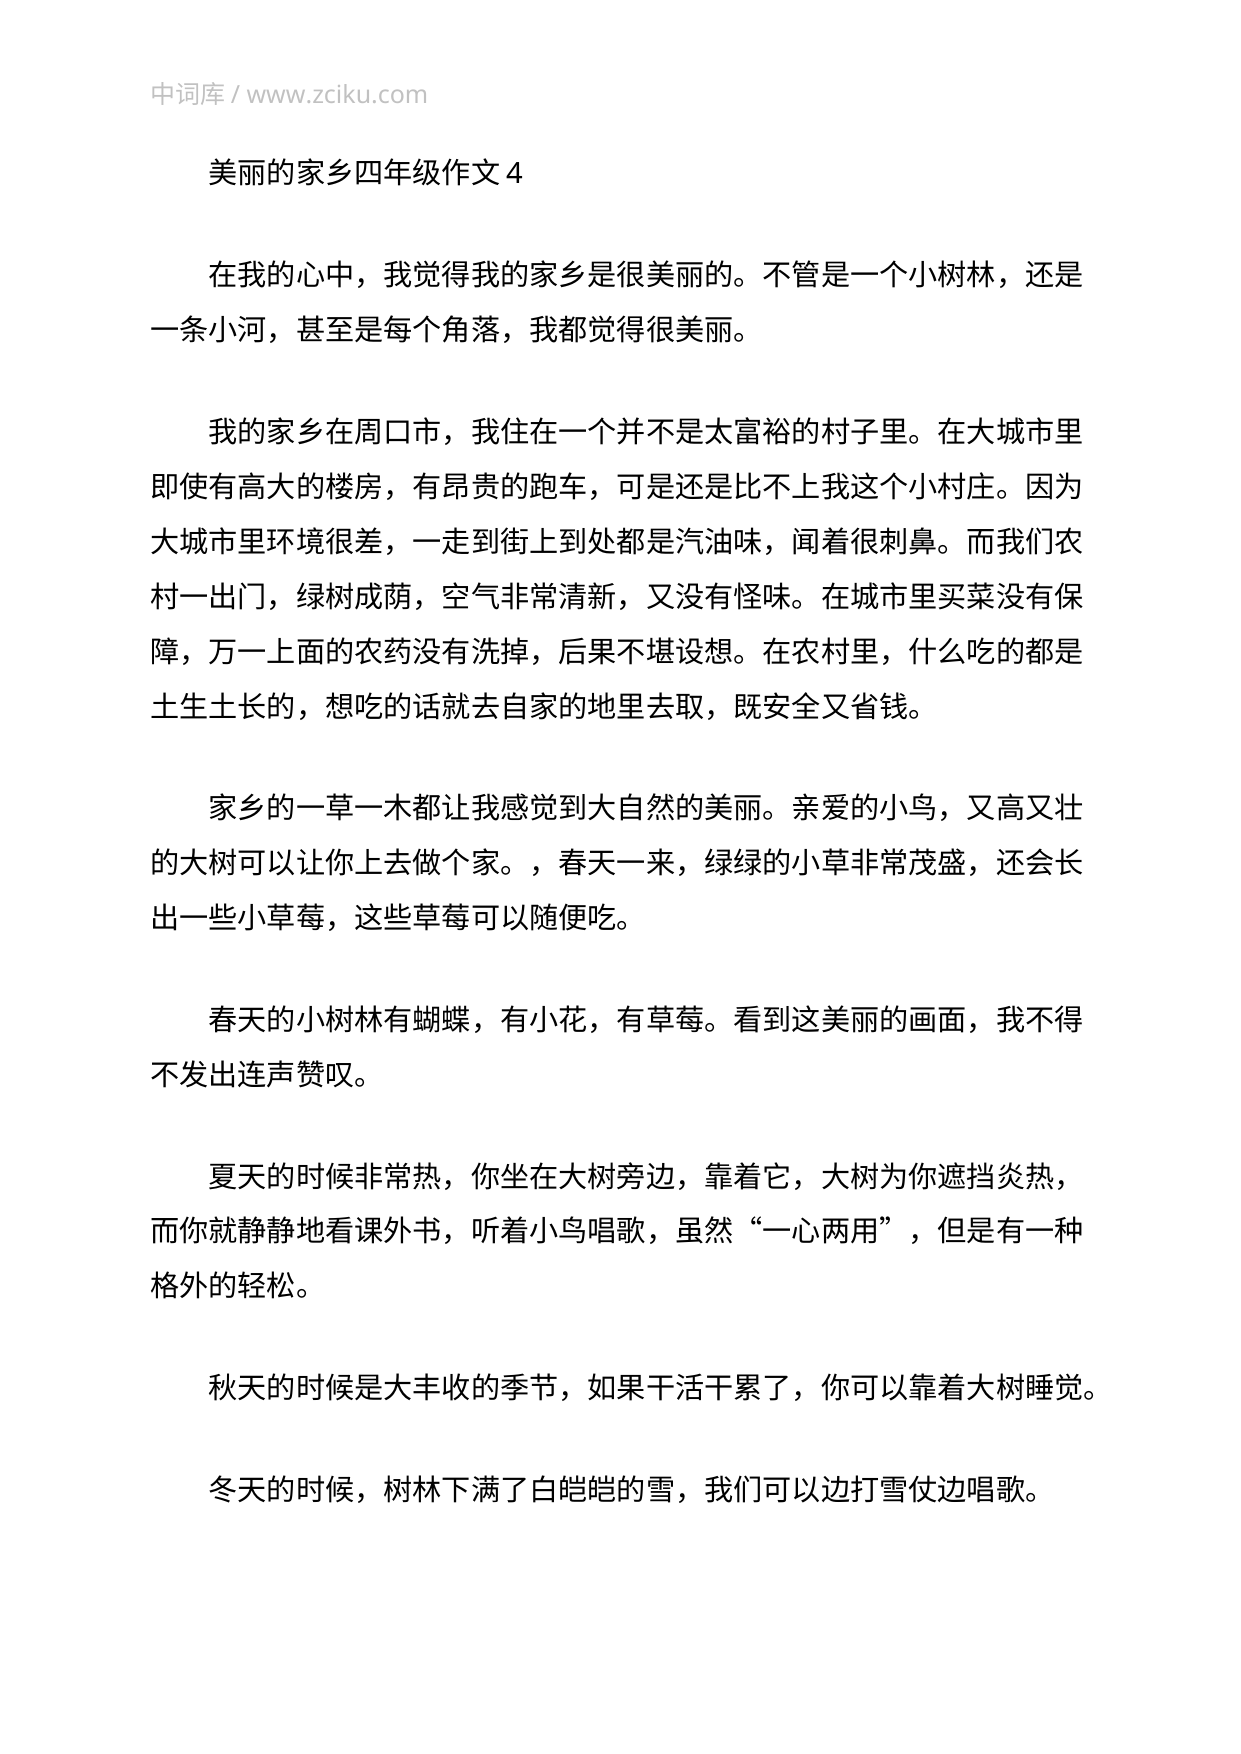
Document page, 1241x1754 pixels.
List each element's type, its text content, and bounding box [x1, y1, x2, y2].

text 家乡的一草一木都让我感觉到大自然的美丽。亲爱的小鸟，又高又壮的大树可以让你上去做个家。，春天一来，绿绿的小草非常茂盛，还会长出一些小草莓，这些草莓可以随便吃。 [150, 785, 1090, 937]
text 我的家乡在周口市，我住在一个并不是太富裕的村子里。在大城市里即使有高大的楼房，有昂贵的跑车，可是还是比不上我这个小村庄。因为大城市里环境很差，一走到街上到处都是汽油味，闻着很刺鼻。而我们农村一出门，绿树成荫，空气非常清新，又没有怪味。在城市里买菜没有保障，万一上面的农药没有洗掉，后果不堪设想。在农村里，什么吃的都是土生土长的，想吃的话就去自家的地里去取，既安全又省钱。 [150, 409, 1090, 725]
text 春天的小树林有蝴蝶，有小花，有草莓。看到这美丽的画面，我不得不发出连声赞叹。 [150, 996, 1090, 1094]
text 秋天的时候是大丰收的季节，如果干活干累了，你可以靠着大树睡觉。 [150, 1365, 1090, 1407]
text 夏天的时候非常热，你坐在大树旁边，靠着它，大树为你遮挡炎热，而你就静静地看课外书，听着小鸟唱歌，虽然“一心两用”，但是有一种格外的轻松。 [150, 1153, 1090, 1305]
text 冬天的时候，树林下满了白皑皑的雪，我们可以边打雪仗边唱歌。 [150, 1466, 1090, 1509]
text 在我的心中，我觉得我的家乡是很美丽的。不管是一个小树林，还是一条小河，甚至是每个角落，我都觉得很美丽。 [150, 252, 1090, 349]
text 美丽的家乡四年级作文4 [150, 150, 1090, 192]
